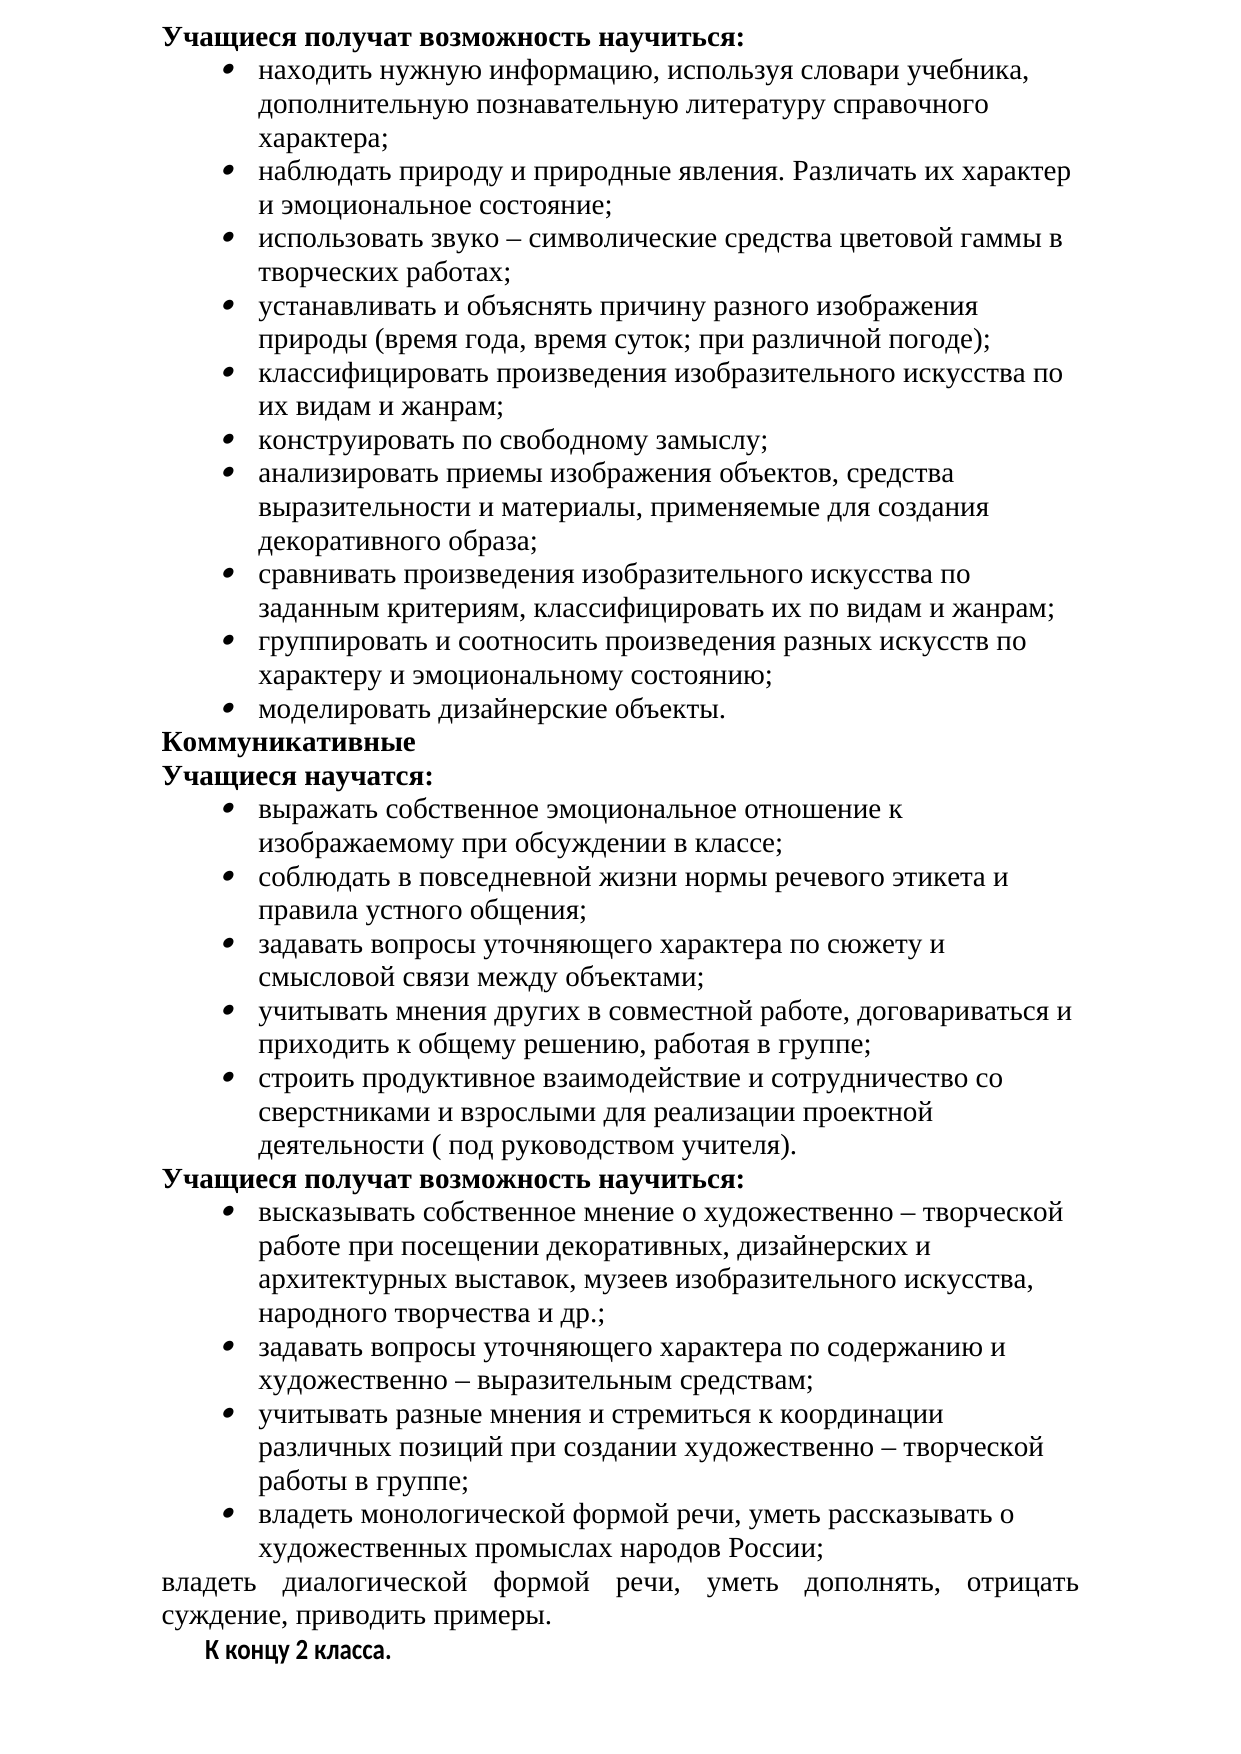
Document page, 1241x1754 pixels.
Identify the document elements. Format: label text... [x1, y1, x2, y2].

text Коммуникативные [161, 724, 1080, 758]
list конструировать по свободному замыслу; [221, 422, 1080, 456]
list наблюдать природу и природные явления. Различать их характер и эмоциональное состояние; [221, 153, 1080, 220]
list учитывать разные мнения и стремиться к координации различных позиций при создании художественно – творческой работы в группе; [221, 1396, 1080, 1497]
list высказывать собственное мнение о художественно – творческой работе при посещении декоративных, дизайнерских и архитектурных выставок, музеев изобразительного искусства, народного творчества и др.; [221, 1194, 1080, 1329]
list строить продуктивное взаимодействие и сотрудничество со сверстниками и взрослыми для реализации проектной деятельности ( под руководством учителя). [221, 1060, 1080, 1161]
list использовать звуко – символические средства цветовой гаммы в творческих работах; [221, 220, 1080, 288]
text Учащиеся получат возможность научиться: [161, 19, 1080, 52]
list анализировать приемы изображения объектов, средства выразительности и материалы, применяемые для создания декоративного образа; [221, 456, 1080, 556]
list находить нужную информацию, используя словари учебника, дополнительную познавательную литературу справочного характера; [221, 52, 1080, 153]
text владеть диалогической формой речи, уметь дополнять, отрицать суждение, приводить примеры. [161, 1564, 1080, 1631]
list сравнивать произведения изобразительного искусства по заданным критериям, классифицировать их по видам и жанрам; [221, 556, 1080, 623]
text Учащиеся научатся: [161, 758, 1080, 791]
list учитывать мнения других в совместной работе, договариваться и приходить к общему решению, работая в группе; [221, 993, 1080, 1060]
list выражать собственное эмоциональное отношение к изображаемому при обсуждении в классе; [221, 791, 1080, 859]
list задавать вопросы уточняющего характера по содержанию и художественно – выразительным средствам; [221, 1329, 1080, 1396]
text К концу 2 класса. [205, 1631, 1080, 1667]
list соблюдать в повседневной жизни нормы речевого этикета и правила устного общения; [221, 859, 1080, 926]
list владеть монологической формой речи, уметь рассказывать о художественных промыслах народов России; [221, 1497, 1080, 1564]
list задавать вопросы уточняющего характера по сюжету и смысловой связи между объектами; [221, 926, 1080, 993]
list группировать и соотносить произведения разных искусств по характеру и эмоциональному состоянию; [221, 623, 1080, 691]
list устанавливать и объяснять причину разного изображения природы (время года, время суток; при различной погоде); [221, 288, 1080, 355]
list моделировать дизайнерские объекты. [221, 691, 1080, 724]
text Учащиеся получат возможность научиться: [161, 1161, 1080, 1194]
list классифицировать произведения изобразительного искусства по их видам и жанрам; [221, 355, 1080, 422]
